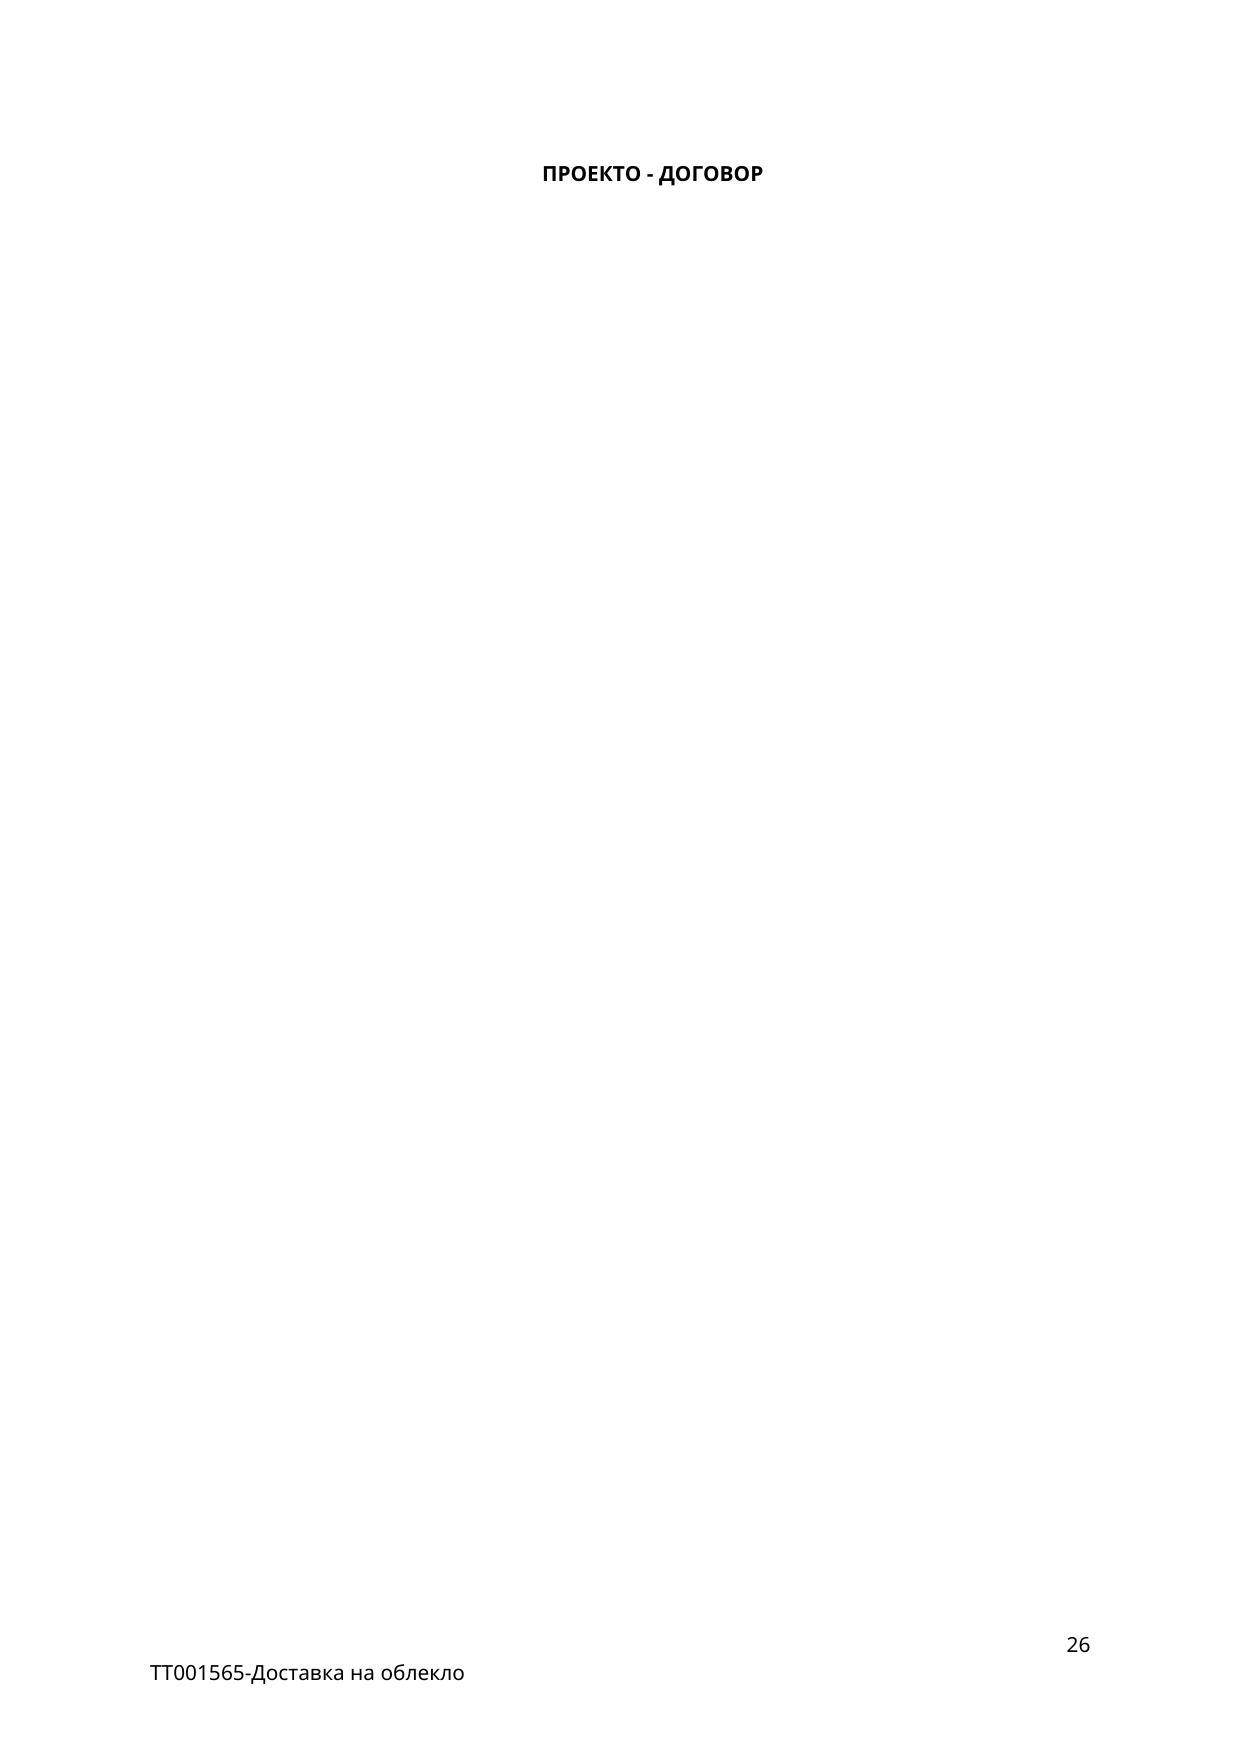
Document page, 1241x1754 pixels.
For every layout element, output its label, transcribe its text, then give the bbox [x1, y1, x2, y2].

text ПРОЕКТО - ДОГОВОР [215, 159, 1090, 188]
